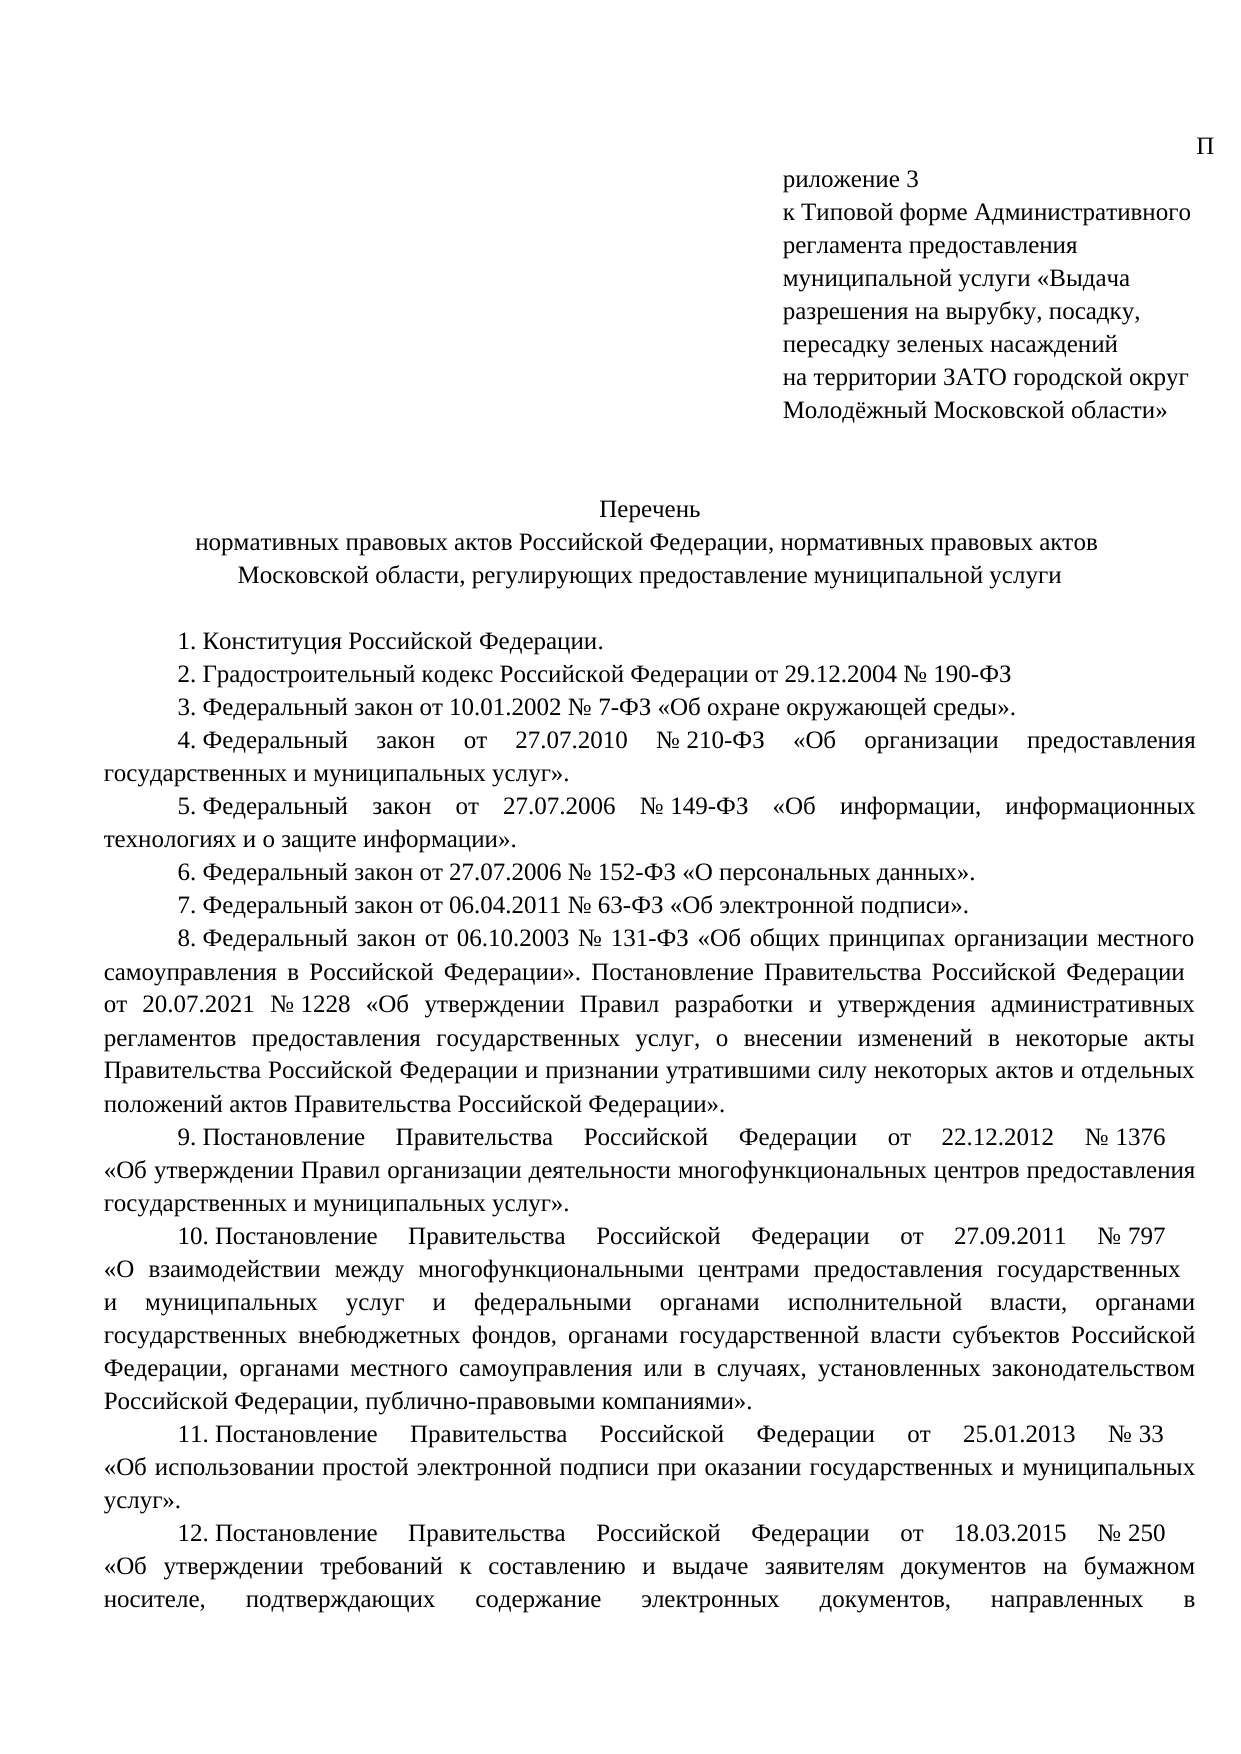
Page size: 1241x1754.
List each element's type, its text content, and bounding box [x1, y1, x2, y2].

list Федеральный закон от 06.10.2003 № 131-ФЗ «Об общих принципах организации местного самоуправления в Российской Федерации». Постановление Правительства Российской Федерации от 20.07.2021 № 1228 «Об утверждении Правил разработки и утверждения административных регламентов предоставления государственных услуг, о внесении изменений в некоторые акты Правительства Российской Федерации и признании утратившими силу некоторых актов и отдельных положений актов Правительства Российской Федерации». [103, 923, 1196, 1117]
list Федеральный закон от 27.07.2010 № 210-ФЗ «Об организации предоставления государственных и муниципальных услуг». [103, 725, 1196, 787]
text Перечень [103, 494, 1196, 523]
text Приложение 3 [783, 131, 1196, 193]
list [103, 1518, 1196, 1613]
list Постановление Правительства Российской Федерации от 22.12.2012 № 1376 «Об утверждении Правил организации деятельности многофункциональных центров предоставления государственных и муниципальных услуг». [103, 1122, 1196, 1216]
text к Типовой форме Административного регламента предоставления муниципальной услуги «Выдача разрешения на вырубку, посадку, пересадку зеленых насаждений на территории ЗАТО городской округ Молодёжный Московской области» [783, 197, 1196, 424]
list Федеральный закон от 06.04.2011 № 63-ФЗ «Об электронной подписи». [103, 891, 1196, 919]
list Федеральный закон от 10.01.2002 № 7-ФЗ «Об охране окружающей среды». [103, 692, 1196, 721]
list Постановление Правительства Российской Федерации от 25.01.2013 № 33 «Об использовании простой электронной подписи при оказании государственных и муниципальных услуг». [103, 1419, 1196, 1514]
list Постановление Правительства Российской Федерации от 27.09.2011 № 797 «О взаимодействии между многофункциональными центрами предоставления государственных и муниципальных услуг и федеральными органами исполнительной власти, органами государственных внебюджетных фондов, органами государственной власти субъектов Российской Федерации, органами местного самоуправления или в случаях, установленных законодательством Российской Федерации, публично-правовыми компаниями». [103, 1221, 1196, 1414]
list Федеральный закон от 27.07.2006 № 152-ФЗ «О персональных данных». [103, 857, 1196, 886]
list Градостроительный кодекс Российской Федерации от 29.12.2004 № 190-ФЗ [103, 659, 1196, 688]
list Конституция Российской Федерации. [103, 626, 1196, 655]
text нормативных правовых актов Российской Федерации, нормативных правовых актов Московской области, регулирующих предоставление муниципальной услуги [103, 527, 1196, 589]
list Федеральный закон от 27.07.2006 № 149-ФЗ «Об информации, информационных технологиях и о защите информации». [103, 791, 1196, 853]
